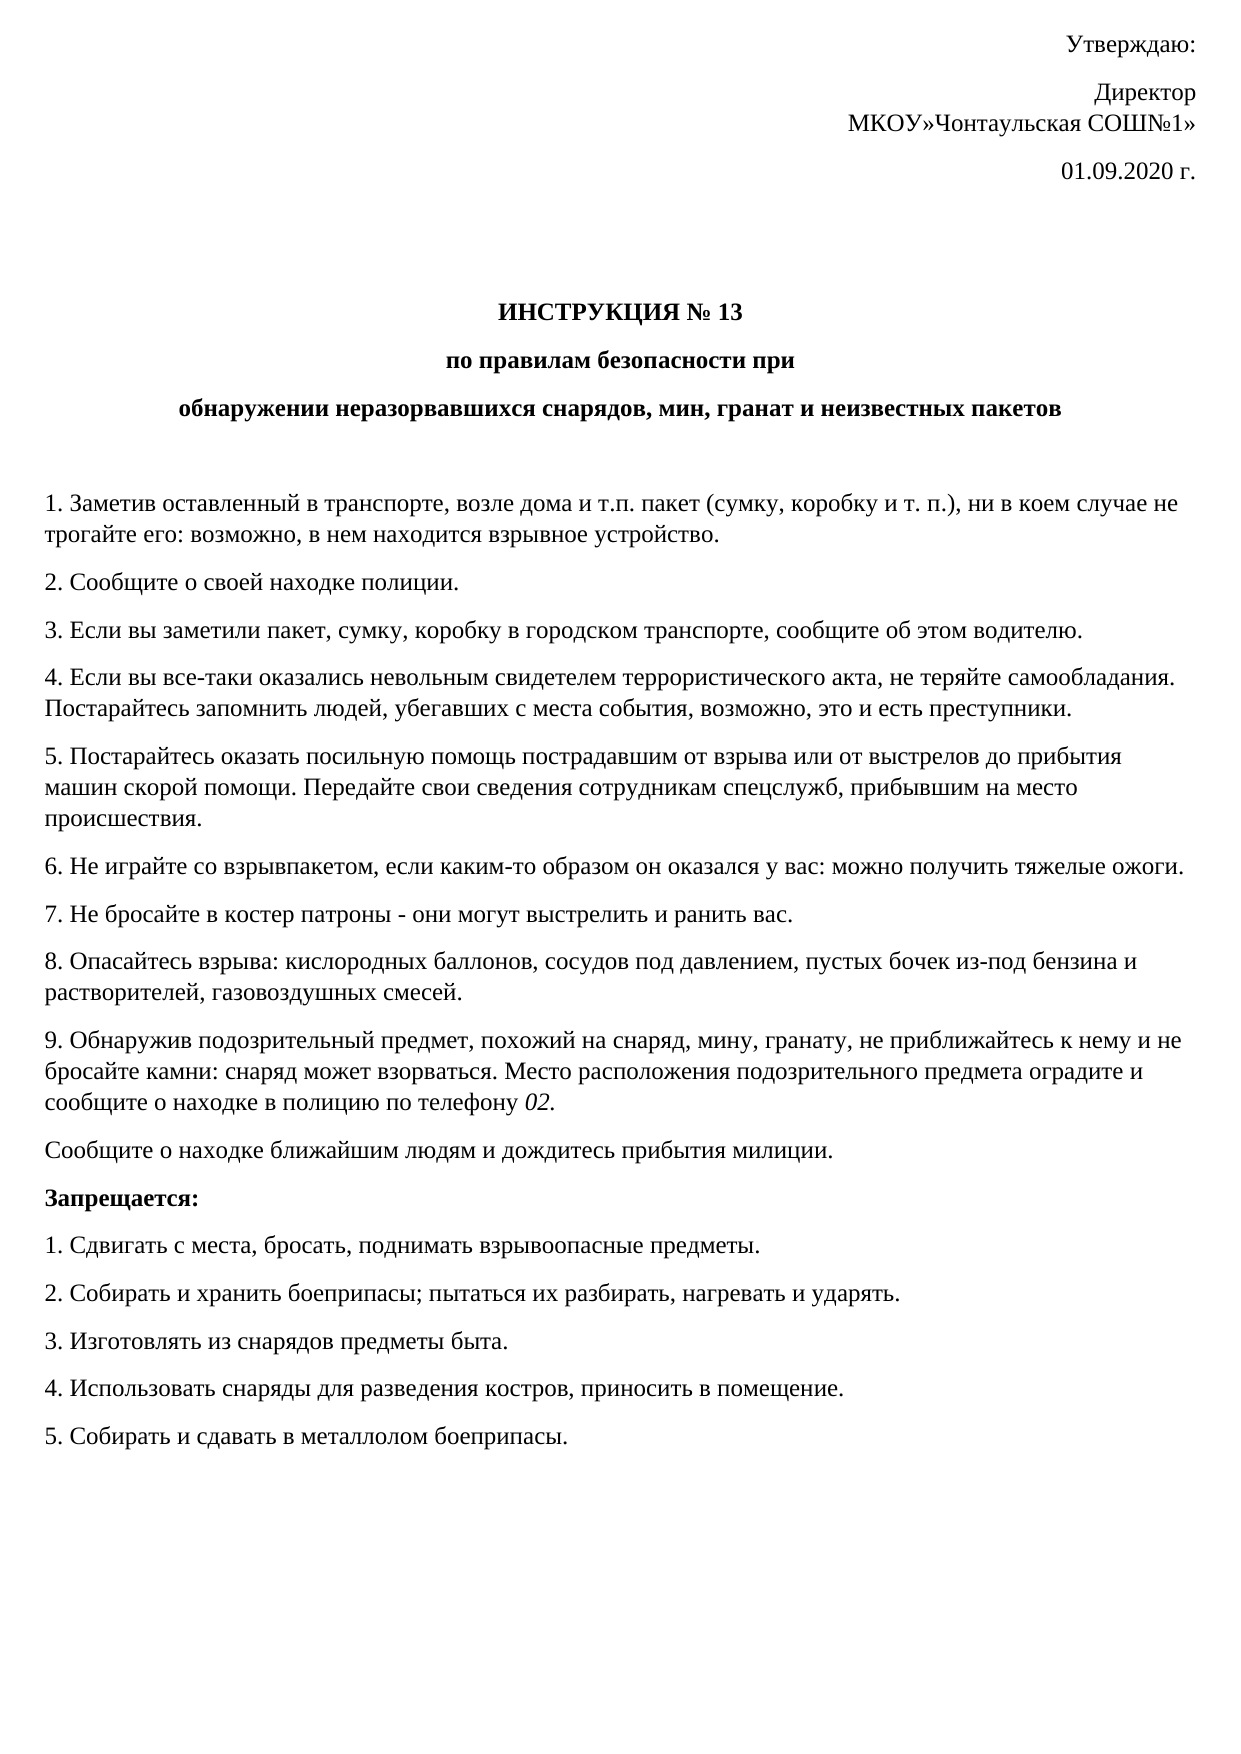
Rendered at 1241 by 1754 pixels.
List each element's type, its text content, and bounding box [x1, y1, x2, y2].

text Утверждаю: [44, 29, 1196, 58]
text 4. Если вы все-таки оказались невольным свидетелем террористического акта, не теряйте самообладания. Постарайтесь запомнить людей, убегавших с места события, возможно, это и есть преступники. [44, 662, 1196, 722]
text 4. Использовать снаряды для разведения костров, приносить в помещение. [44, 1373, 1196, 1402]
text 7. Не бросайте в костер патроны - они могут выстрелить и ранить вас. [44, 899, 1196, 927]
text 1. Сдвигать с места, бросать, поднимать взрывоопасные предметы. [44, 1230, 1196, 1259]
text 6. Не играйте со взрывпакетом, если каким-то образом он оказался у вас: можно получить тяжелые ожоги. [44, 851, 1196, 880]
text 2. Сообщите о своей находке полиции. [44, 567, 1196, 596]
text по правилам безопасности при [44, 345, 1196, 374]
text 01.09.2020 г. [44, 156, 1196, 185]
text Сообщите о находке ближайшим людям и дождитесь прибытия милиции. [44, 1135, 1196, 1164]
text 5. Постарайтесь оказать посильную помощь пострадавшим от взрыва или от выстрелов до прибытия машин скорой помощи. Передайте свои сведения сотрудникам спецслужб, прибывшим на место происшествия. [44, 741, 1196, 832]
text 9. Обнаружив подозрительный предмет, похожий на снаряд, мину, гранату, не приближайтесь к нему и не бросайте камни: снаряд может взорваться. Место расположения подозрительного предмета оградите и сообщите о находке в полицию по телефону 02. [44, 1025, 1196, 1116]
text 3. Если вы заметили пакет, сумку, коробку в городском транспорте, сообщите об этом водителю. [44, 615, 1196, 643]
text 1. Заметив оставленный в транспорте, возле дома и т.п. пакет (сумку, коробку и т. п.), ни в коем случае не трогайте его: возможно, в нем находится взрывное устройство. [44, 488, 1196, 548]
text 5. Собирать и сдавать в металлолом боеприпасы. [44, 1421, 1196, 1450]
text ИНСТРУКЦИЯ № 13 [44, 297, 1196, 326]
text обнаружении неразорвавшихся снарядов, мин, гранат и неизвестных пакетов [44, 393, 1196, 422]
text 2. Собирать и хранить боеприпасы; пытаться их разбирать, нагревать и ударять. [44, 1278, 1196, 1307]
text 8. Опасайтесь взрыва: кислородных баллонов, сосудов под давлением, пустых бочек из-под бензина и растворителей, газовоздушных смесей. [44, 946, 1196, 1006]
text 3. Изготовлять из снарядов предметы быта. [44, 1326, 1196, 1354]
text Директор МКОУ»Чонтаульская СОШ№1» [44, 77, 1196, 137]
text Запрещается: [44, 1183, 1196, 1211]
